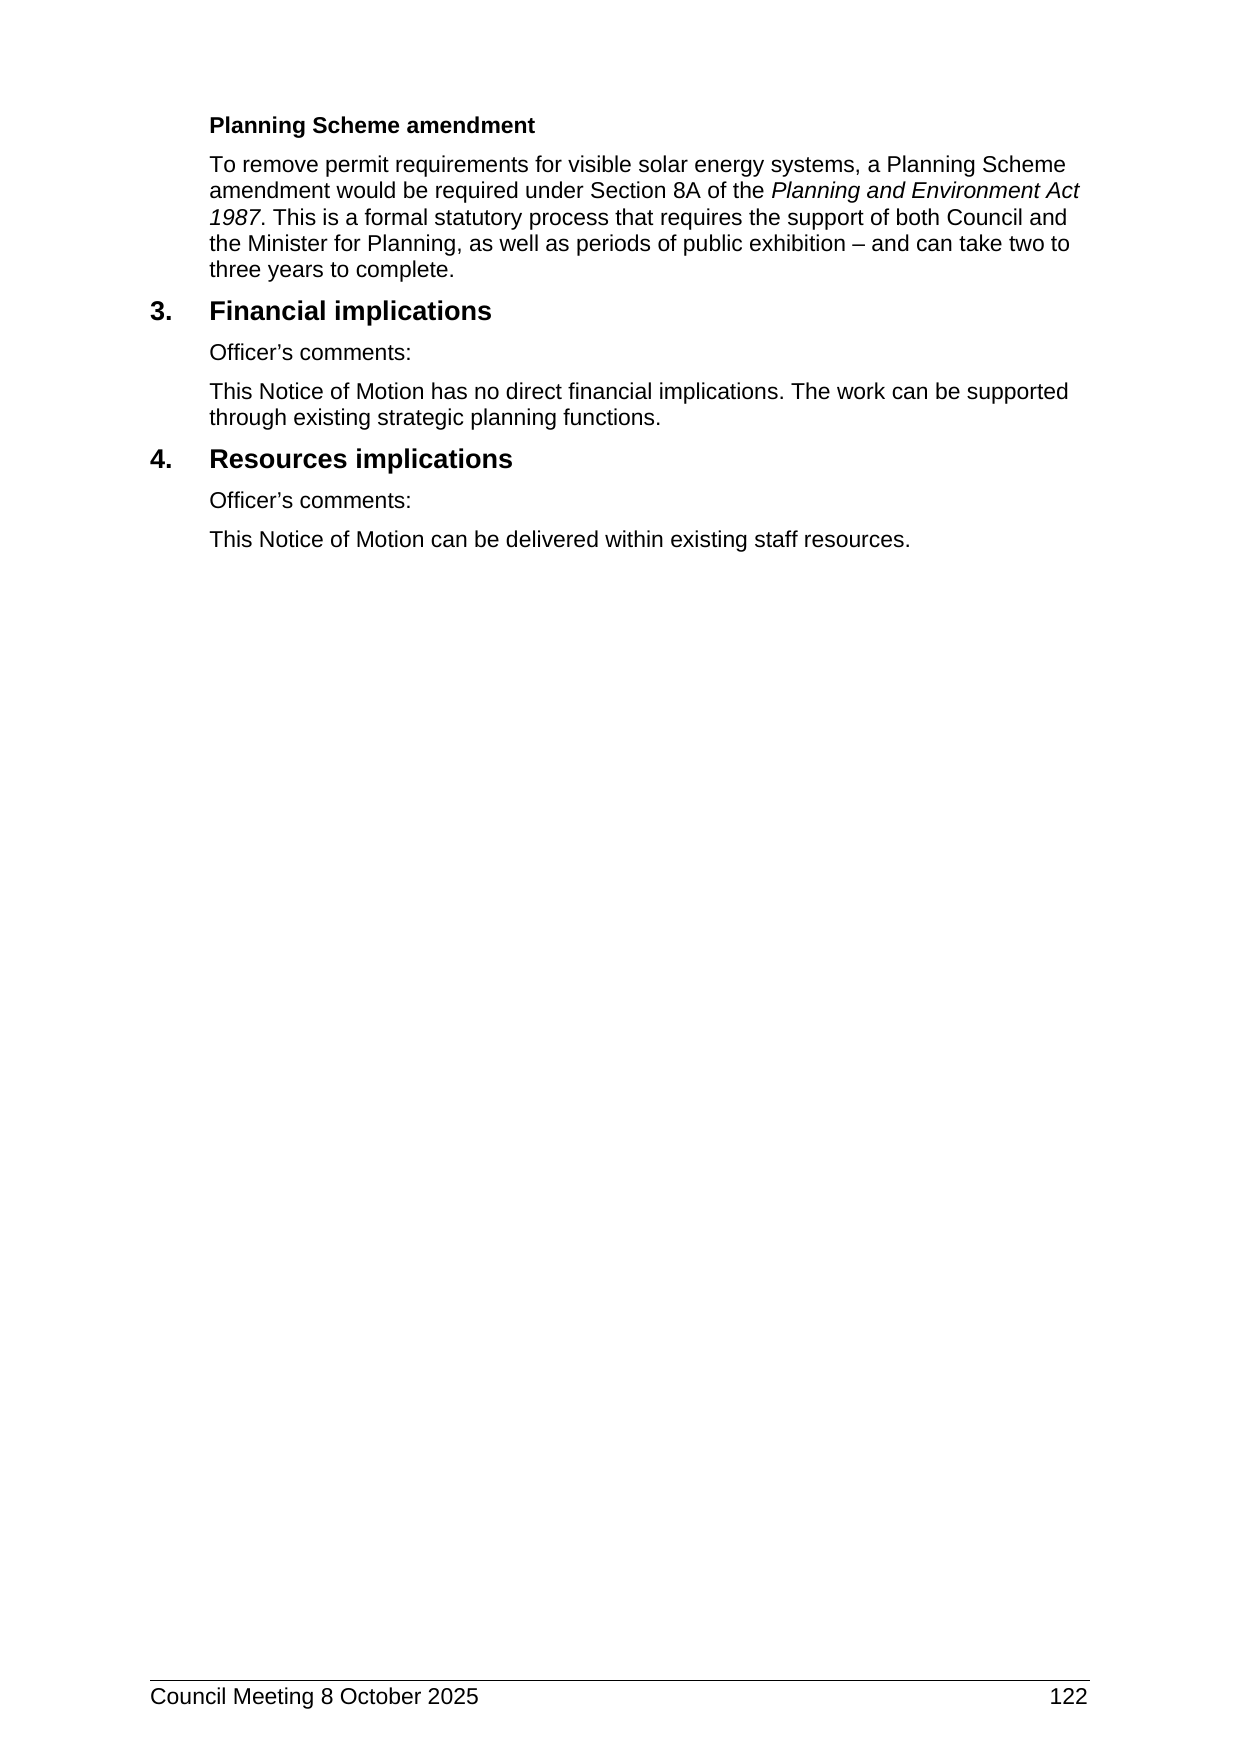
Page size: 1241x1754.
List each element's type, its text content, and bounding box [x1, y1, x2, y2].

text Officer’s comments: [209, 487, 1090, 513]
text To remove permit requirements for visible solar energy systems, a Planning Scheme amendment would be required under Section 8A of the Planning and Environment Act 1987. This is a formal statutory process that requires the support of both Council and the Minister for Planning, as well as periods of public exhibition – and can take two to three years to complete. [209, 151, 1090, 283]
text Officer’s comments: [209, 339, 1090, 365]
text This Notice of Motion can be delivered within existing staff resources. [209, 526, 1090, 552]
subtitle 3. Financial implications [150, 295, 1090, 327]
text This Notice of Motion has no direct financial implications. The work can be supported through existing strategic planning functions. [209, 378, 1090, 431]
text Planning Scheme amendment [209, 112, 1090, 138]
subtitle 4. Resources implications [150, 443, 1090, 474]
